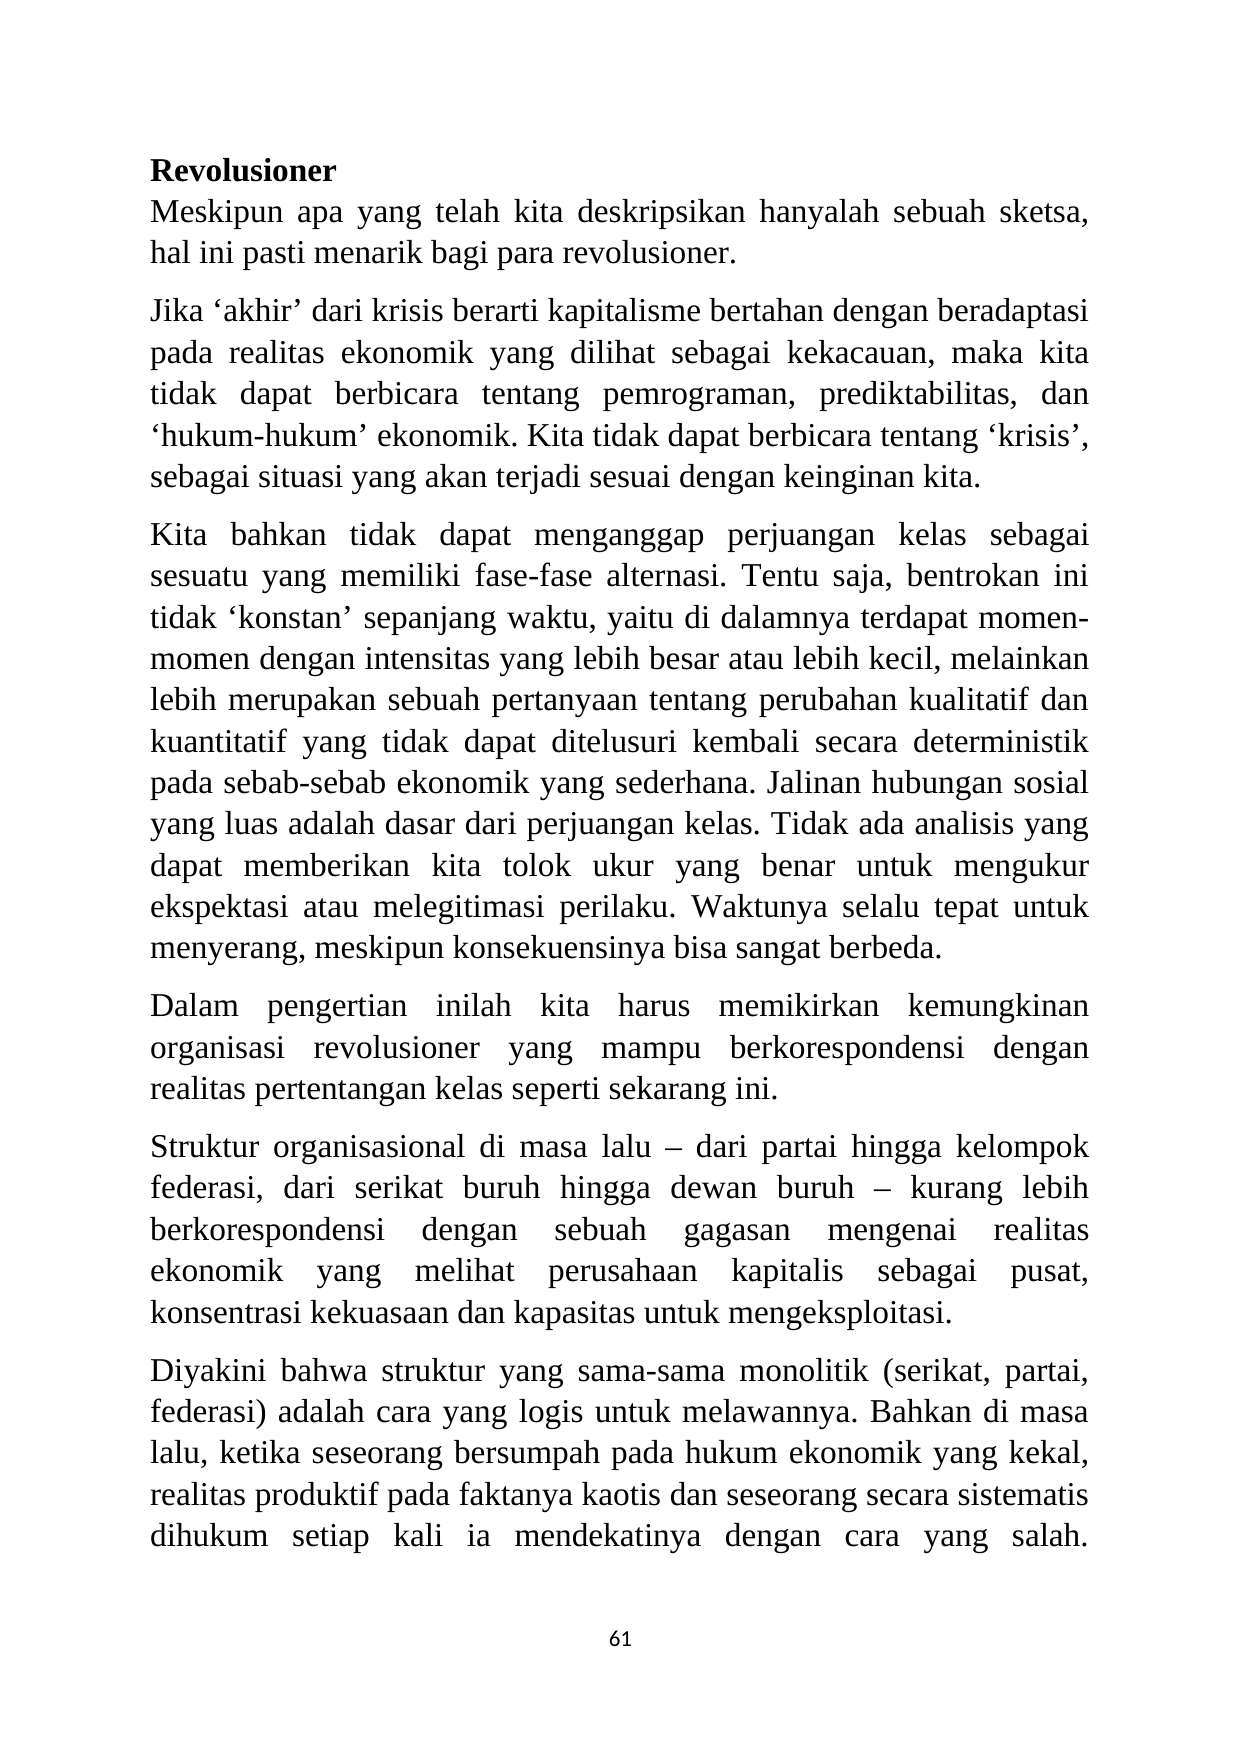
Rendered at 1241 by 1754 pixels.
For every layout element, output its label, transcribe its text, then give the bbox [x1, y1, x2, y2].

text Dalam pengertian inilah kita harus memikirkan kemungkinan organisasi revolusioner yang mampu berkorespondensi dengan realitas pertentangan kelas seperti sekarang ini. [150, 986, 1090, 1107]
text Kita bahkan tidak dapat menganggap perjuangan kelas sebagai sesuatu yang memiliki fase-fase alternasi. Tentu saja, bentrokan ini tidak ‘konstan’ sepanjang waktu, yaitu di dalamnya terdapat momen-momen dengan intensitas yang lebih besar atau lebih kecil, melainkan lebih merupakan sebuah pertanyaan tentang perubahan kualitatif dan kuantitatif yang tidak dapat ditelusuri kembali secara deterministik pada sebab-sebab ekonomik yang sederhana. Jalinan hubungan sosial yang luas adalah dasar dari perjuangan kelas. Tidak ada analisis yang dapat memberikan kita tolok ukur yang benar untuk mengukur ekspektasi atau melegitimasi perilaku. Waktunya selalu tepat untuk menyerang, meskipun konsekuensinya bisa sangat berbeda. [150, 514, 1090, 966]
text Meskipun apa yang telah kita deskripsikan hanyalah sebuah sketsa, hal ini pasti menarik bagi para revolusioner. [150, 191, 1090, 271]
text Struktur organisasional di masa lalu – dari partai hingga kelompok federasi, dari serikat buruh hingga dewan buruh – kurang lebih berkorespondensi dengan sebuah gagasan mengenai realitas ekonomik yang melihat perusahaan kapitalis sebagai pusat, konsentrasi kekuasaan dan kapasitas untuk mengeksploitasi. [150, 1126, 1090, 1330]
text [150, 1350, 1090, 1554]
text Jika ‘akhir’ dari krisis berarti kapitalisme bertahan dengan beradaptasi pada realitas ekonomik yang dilihat sebagai kekacauan, maka kita tidak dapat berbicara tentang pemrograman, prediktabilitas, dan ‘hukum-hukum’ ekonomik. Kita tidak dapat berbicara tentang ‘krisis’, sebagai situasi yang akan terjadi sesuai dengan keinginan kita. [150, 291, 1090, 494]
subtitle Revolusioner [150, 150, 1090, 188]
